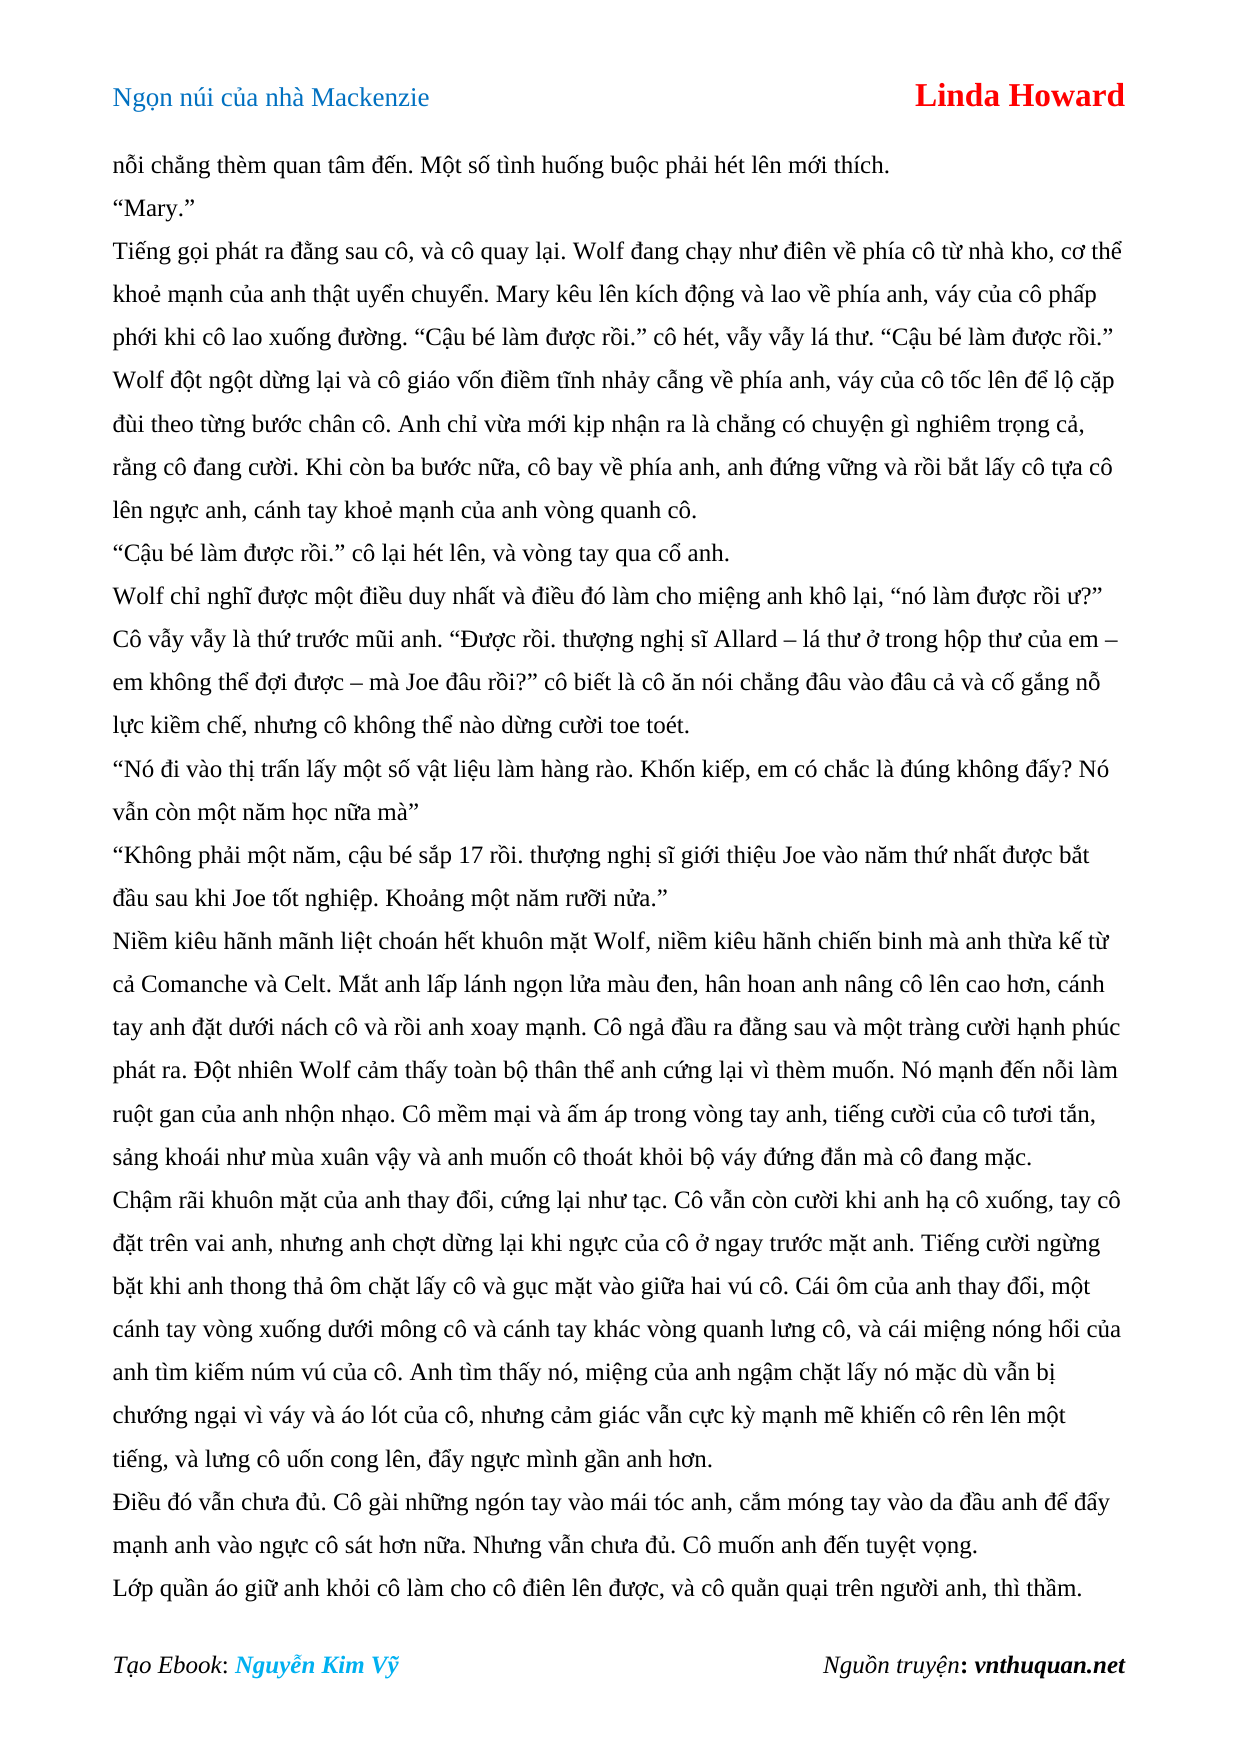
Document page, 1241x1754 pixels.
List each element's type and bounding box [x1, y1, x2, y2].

text [112, 150, 1128, 1602]
